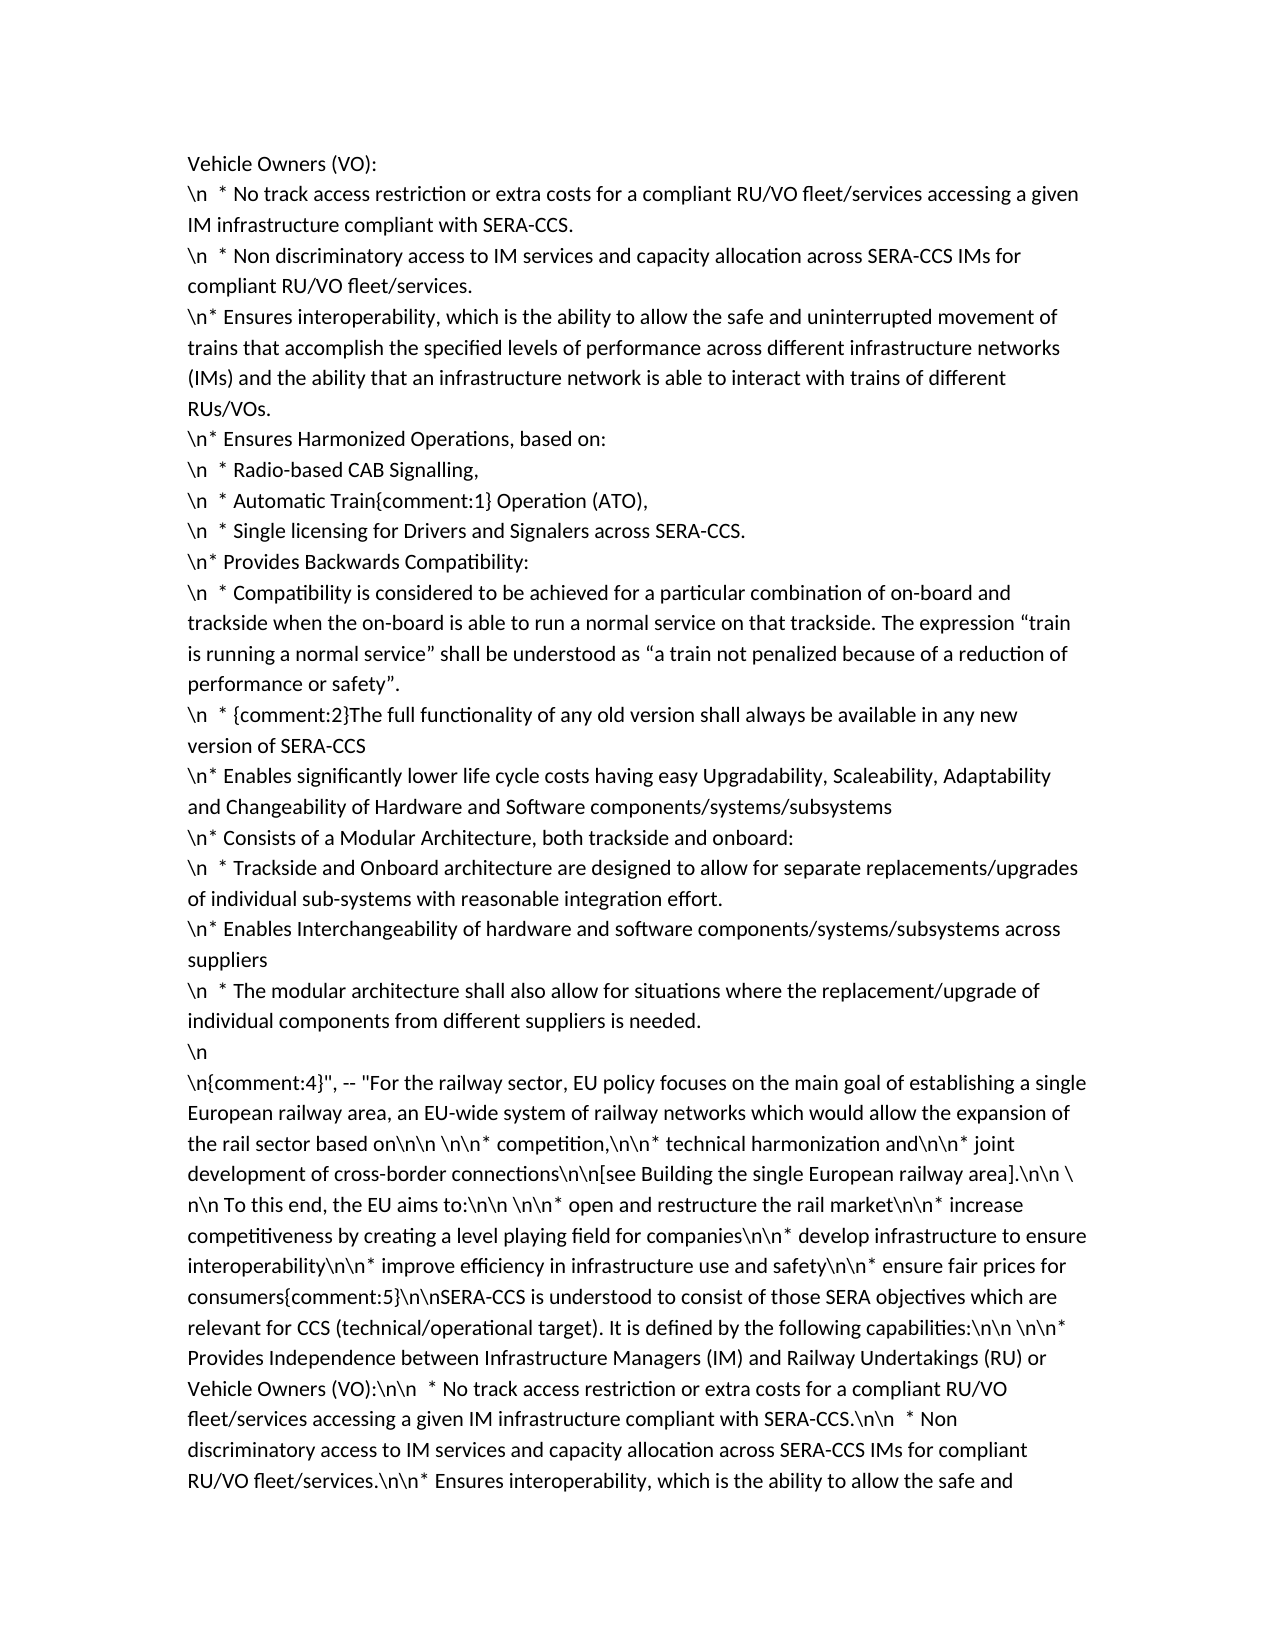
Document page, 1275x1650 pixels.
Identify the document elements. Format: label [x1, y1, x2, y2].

text [187, 150, 1087, 1493]
